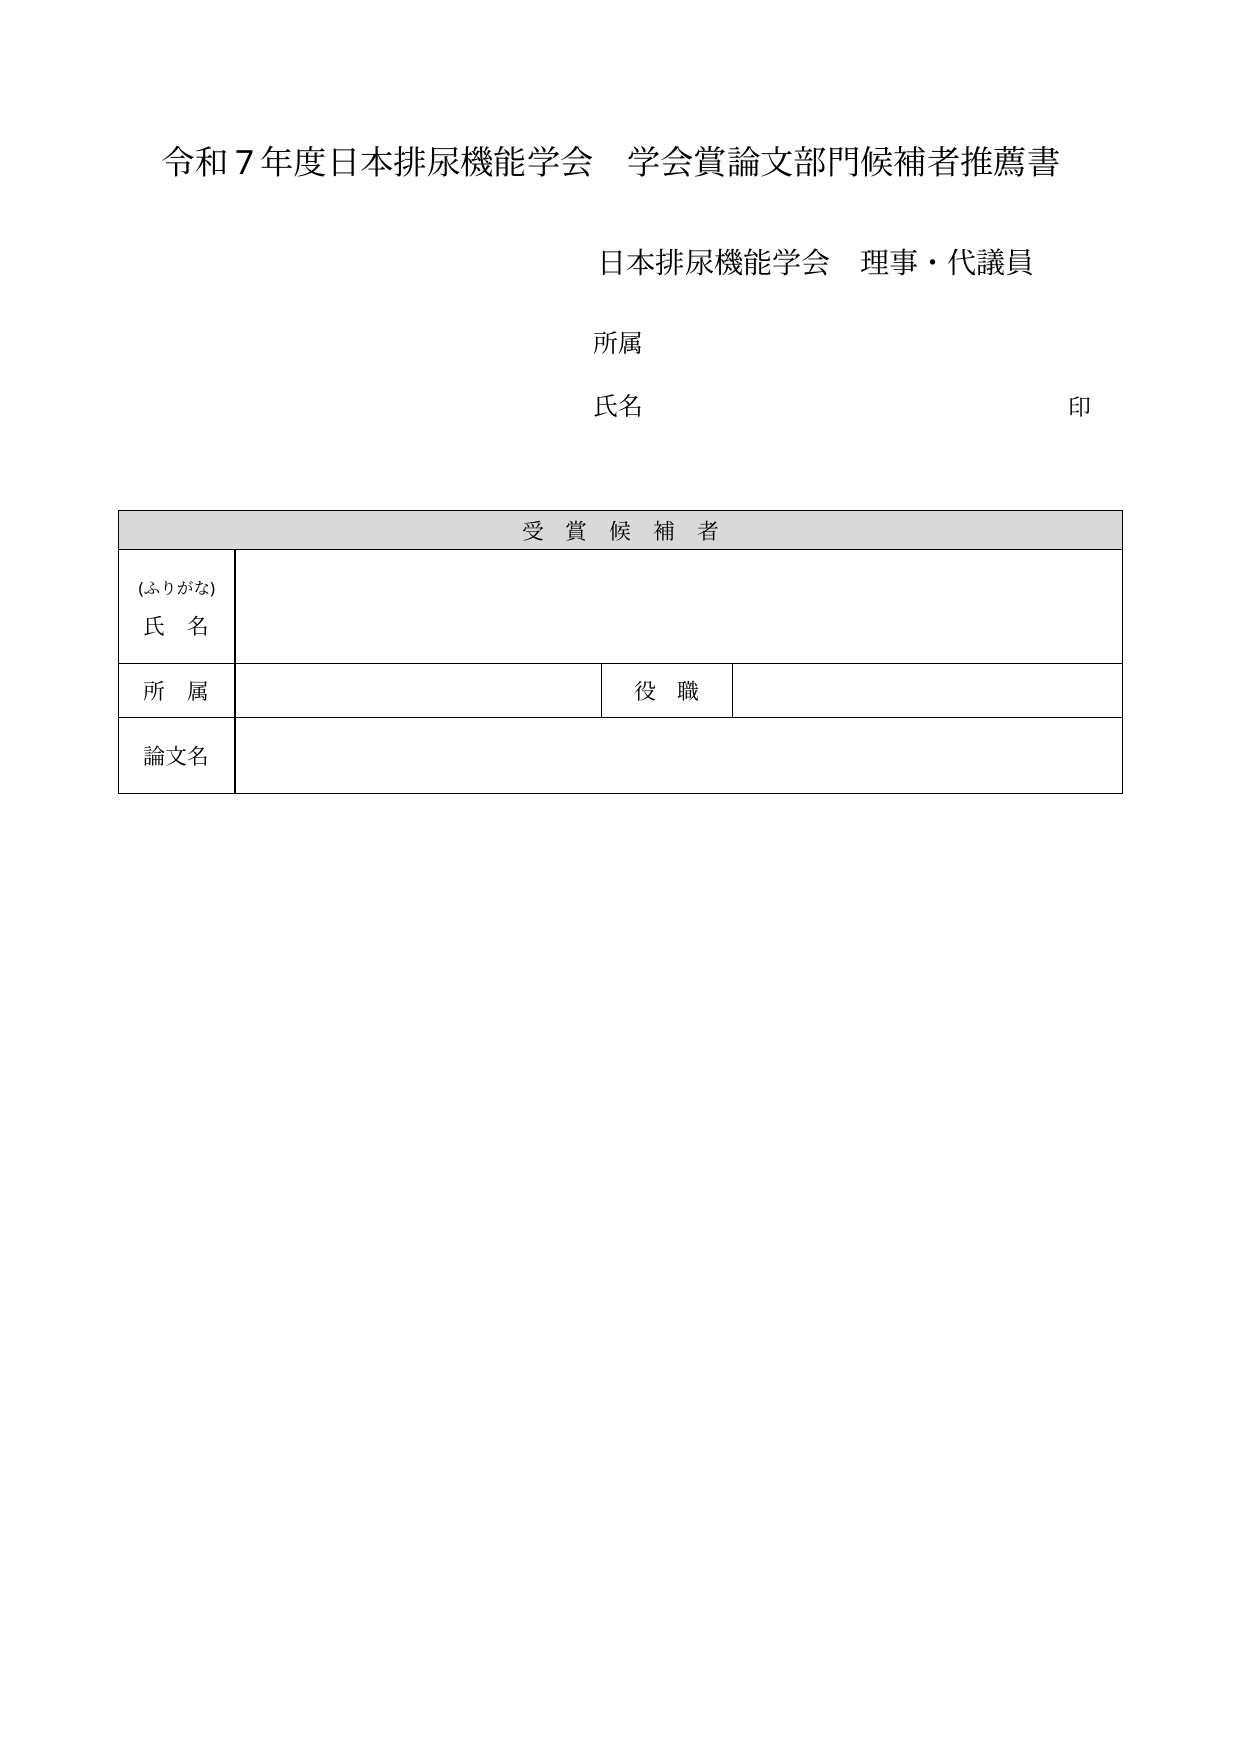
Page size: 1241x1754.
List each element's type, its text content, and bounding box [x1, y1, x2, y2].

table_cell [236, 550, 1122, 662]
text 所属 [118, 323, 1122, 360]
table_cell [733, 664, 1122, 717]
table_cell (ふりがな) 氏 名 [119, 550, 234, 662]
text 令和7年度日本排尿機能学会 学会賞論文部門候補者推薦書 [99, 123, 1122, 198]
table_cell 論文名 [119, 718, 234, 793]
table_cell [236, 664, 601, 717]
table_header 受 賞 候 補 者 [119, 511, 1122, 549]
table_cell 所 属 [119, 664, 234, 717]
text 氏名 印 [118, 385, 1122, 423]
table_cell [236, 718, 1122, 793]
table_cell 役 職 [602, 664, 732, 717]
text 日本排尿機能学会 理事・代議員 [118, 223, 1034, 298]
